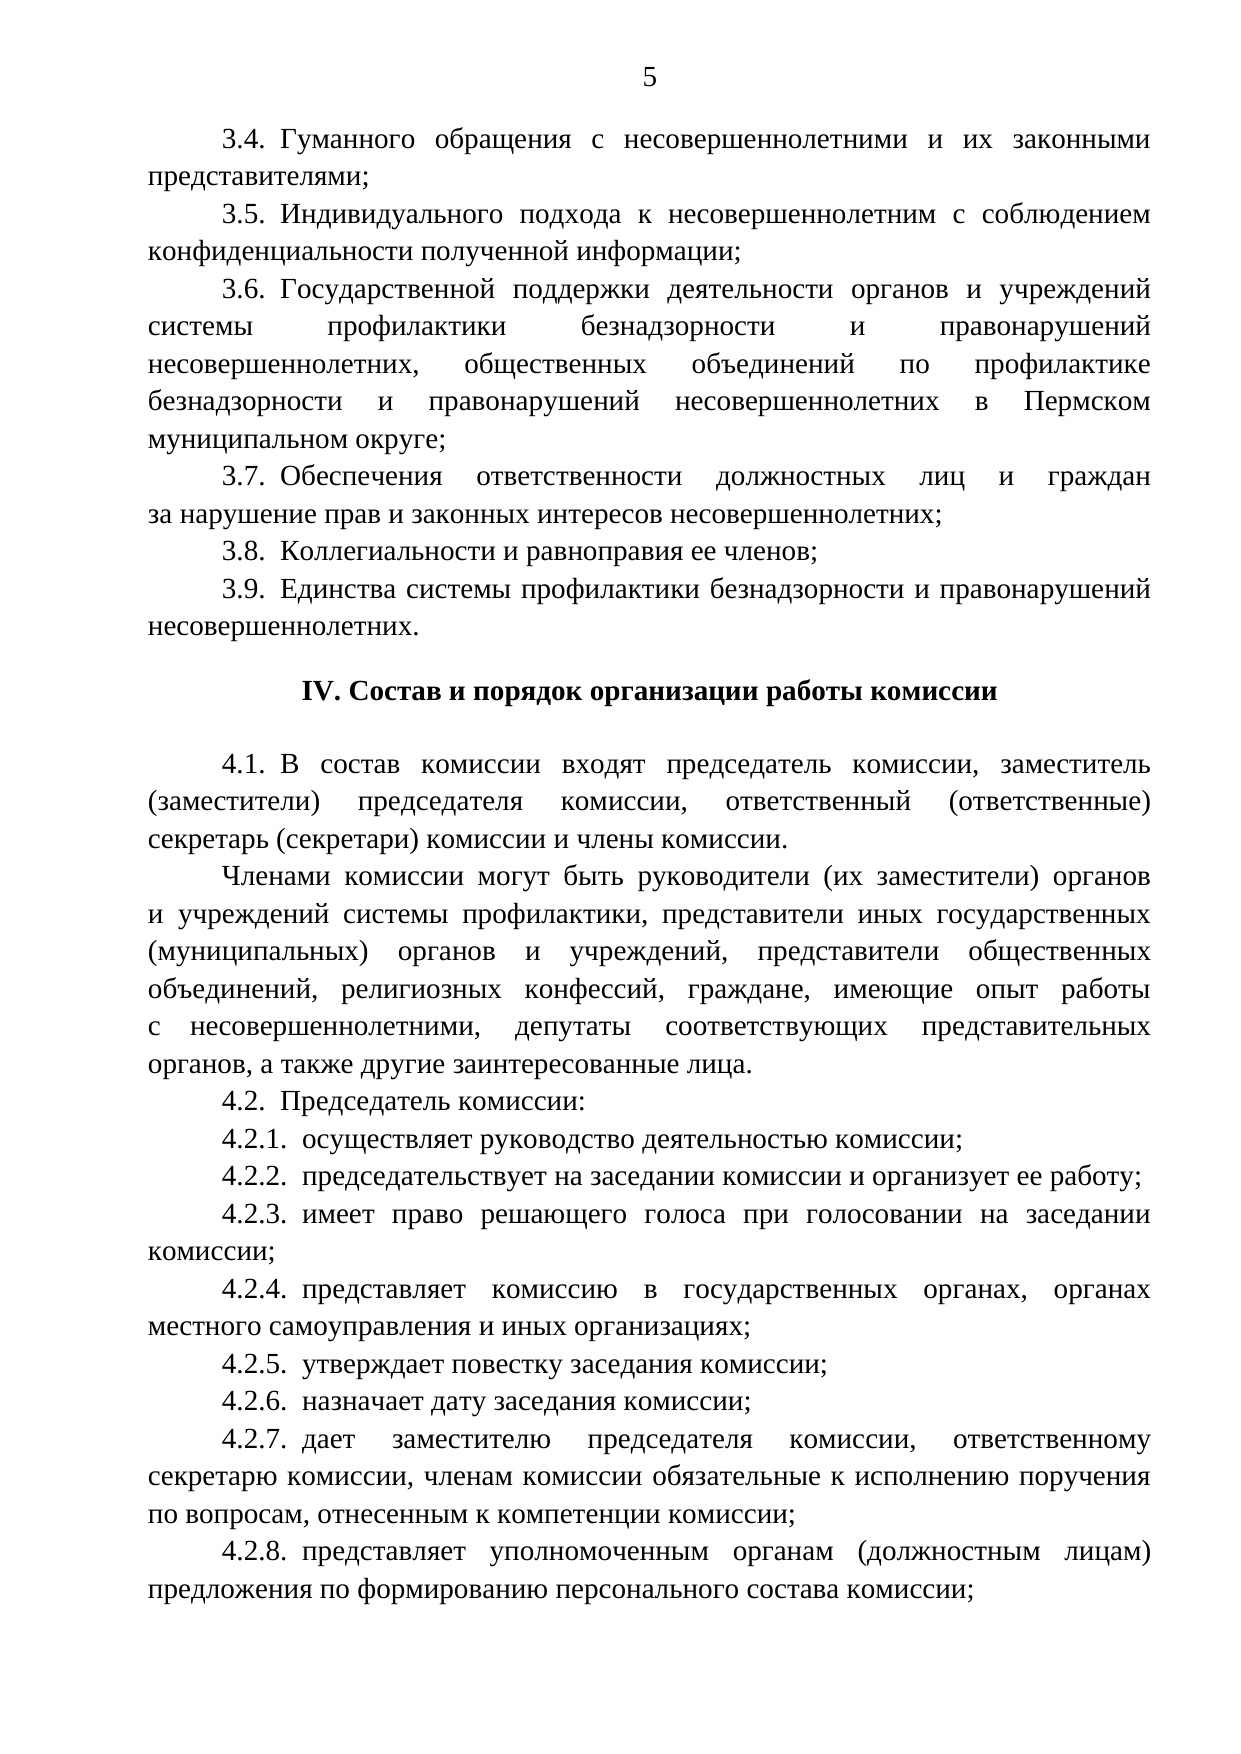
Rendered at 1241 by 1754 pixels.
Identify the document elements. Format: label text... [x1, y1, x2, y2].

text 3.6. Государственной поддержки деятельности органов и учреждений системы профилактики безнадзорности и правонарушений несовершеннолетних, общественных объединений по профилактике безнадзорности и правонарушений несовершеннолетних в Пермском муниципальном округе; [148, 268, 1152, 456]
text 4.2.6. назначает дату заседания комиссии; [148, 1381, 1152, 1418]
text 4.2. Председатель комиссии: [148, 1081, 1152, 1118]
text 4.2.1. осуществляет руководство деятельностью комиссии; [148, 1118, 1152, 1156]
text 4.2.2. председательствует на заседании комиссии и организует ее работу; [148, 1156, 1152, 1193]
text 4.2.7. дает заместителю председателя комиссии, ответственному секретарю комиссии, членам комиссии обязательные к исполнению поручения по вопросам, отнесенным к компетенции комиссии; [148, 1418, 1152, 1531]
text 4.2.5. утверждает повестку заседания комиссии; [148, 1343, 1152, 1381]
text Членами комиссии могут быть руководители (их заместители) органов и учреждений системы профилактики, представители иных государственных (муниципальных) органов и учреждений, представители общественных объединений, религиозных конфессий, граждане, имеющие опыт работы с несовершеннолетними, депутаты соответствующих представительных органов, а также другие заинтересованные лица. [148, 856, 1152, 1081]
text 4.1. В состав комиссии входят председатель комиссии, заместитель (заместители) председателя комиссии, ответственный (ответственные) секретарь (секретари) комиссии и члены комиссии. [148, 743, 1152, 856]
text 3.7. Обеспечения ответственности должностных лиц и граждан за нарушение прав и законных интересов несовершеннолетних; [148, 456, 1152, 531]
text 4.2.3. имеет право решающего голоса при голосовании на заседании комиссии; [148, 1193, 1152, 1268]
text 3.5. Индивидуального подхода к несовершеннолетним с соблюдением конфиденциальности полученной информации; [148, 193, 1152, 268]
text IV. Состав и порядок организации работы комиссии [148, 681, 1152, 706]
text 4.2.4. представляет комиссию в государственных органах, органах местного самоуправления и иных организациях; [148, 1268, 1152, 1343]
text 3.4. Гуманного обращения с несовершеннолетними и их законными представителями; [148, 118, 1152, 193]
text 3.9. Единства системы профилактики безнадзорности и правонарушений несовершеннолетних. [148, 568, 1152, 643]
text 3.8. Коллегиальности и равноправия ее членов; [148, 531, 1152, 568]
text 4.2.8. представляет уполномоченным органам (должностным лицам) предложения по формированию персонального состава комиссии; [148, 1531, 1152, 1606]
